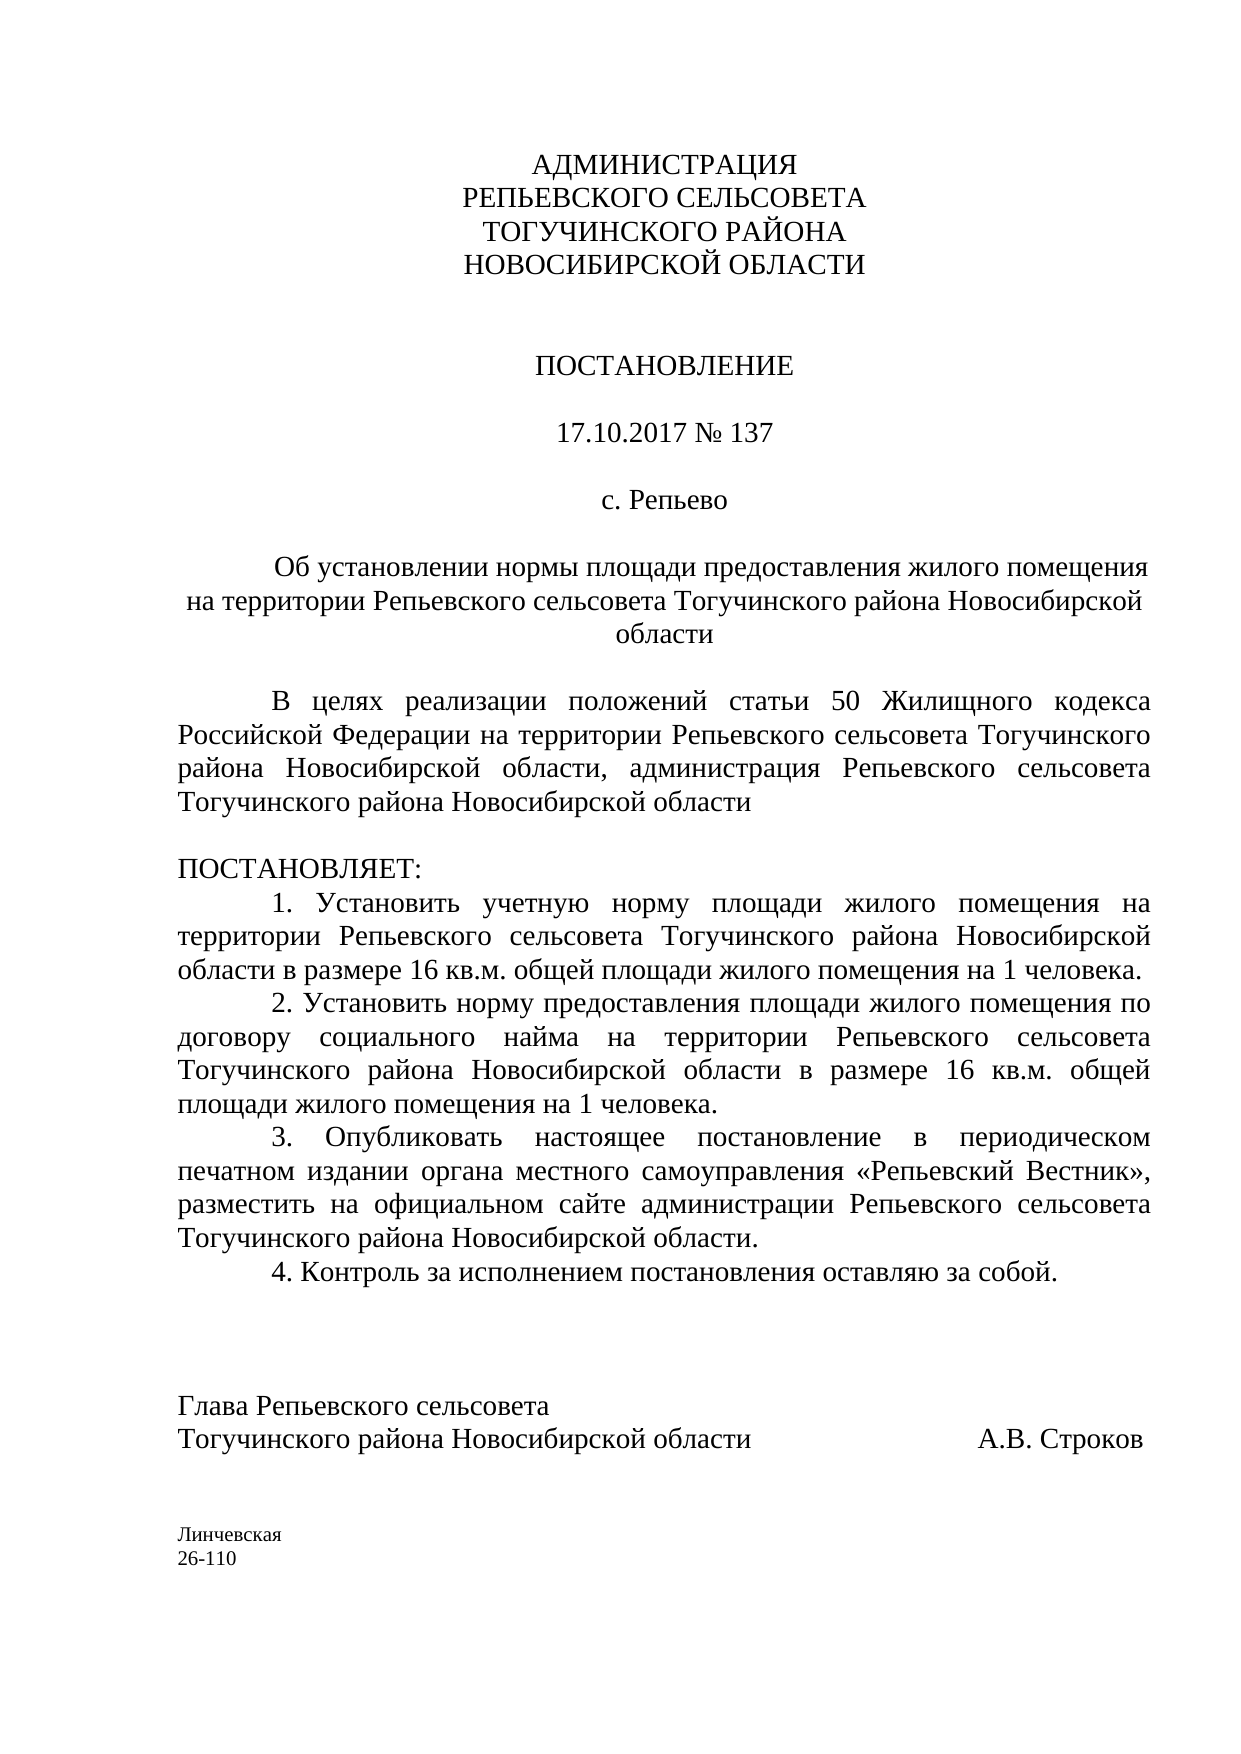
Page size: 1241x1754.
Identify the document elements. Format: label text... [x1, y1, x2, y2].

text с. Репьево [177, 482, 1152, 516]
text 3. Опубликовать настоящее постановление в периодическом печатном издании органа местного самоуправления «Репьевский Вестник», разместить на официальном сайте администрации Репьевского сельсовета Тогучинского района Новосибирской области. [177, 1119, 1152, 1254]
text Тогучинского района Новосибирской области А.В. Строков [177, 1421, 1152, 1455]
text 4. Контроль за исполнением постановления оставляю за собой. [177, 1254, 1152, 1287]
text Линчевская [177, 1522, 1152, 1546]
text Глава Репьевского сельсовета [177, 1388, 1152, 1421]
text ПОСТАНОВЛЯЕТ: [177, 851, 1152, 885]
text РЕПЬЕВСКОГО СЕЛЬСОВЕТА [177, 180, 1152, 214]
text 2. Установить норму предоставления площади жилого помещения по договору социального найма на территории Репьевского сельсовета Тогучинского района Новосибирской области в размере 16 кв.м. общей площади жилого помещения на 1 человека. [177, 985, 1152, 1119]
text В целях реализации положений статьи 50 Жилищного кодекса Российской Федерации на территории Репьевского сельсовета Тогучинского района Новосибирской области, администрация Репьевского сельсовета Тогучинского района Новосибирской области [177, 683, 1152, 818]
text АДМИНИСТРАЦИЯ [177, 147, 1152, 180]
text НОВОСИБИРСКОЙ ОБЛАСТИ [177, 247, 1152, 281]
text 17.10.2017 № 137 [177, 415, 1152, 449]
text Об установлении нормы площади предоставления жилого помещения на территории Репьевского сельсовета Тогучинского района Новосибирской области [177, 549, 1152, 650]
text 26-110 [177, 1546, 1152, 1570]
text ПОСТАНОВЛЕНИЕ [177, 348, 1152, 382]
text ТОГУЧИНСКОГО РАЙОНА [177, 214, 1152, 247]
text 1. Установить учетную норму площади жилого помещения на территории Репьевского сельсовета Тогучинского района Новосибирской области в размере 16 кв.м. общей площади жилого помещения на 1 человека. [177, 885, 1152, 985]
